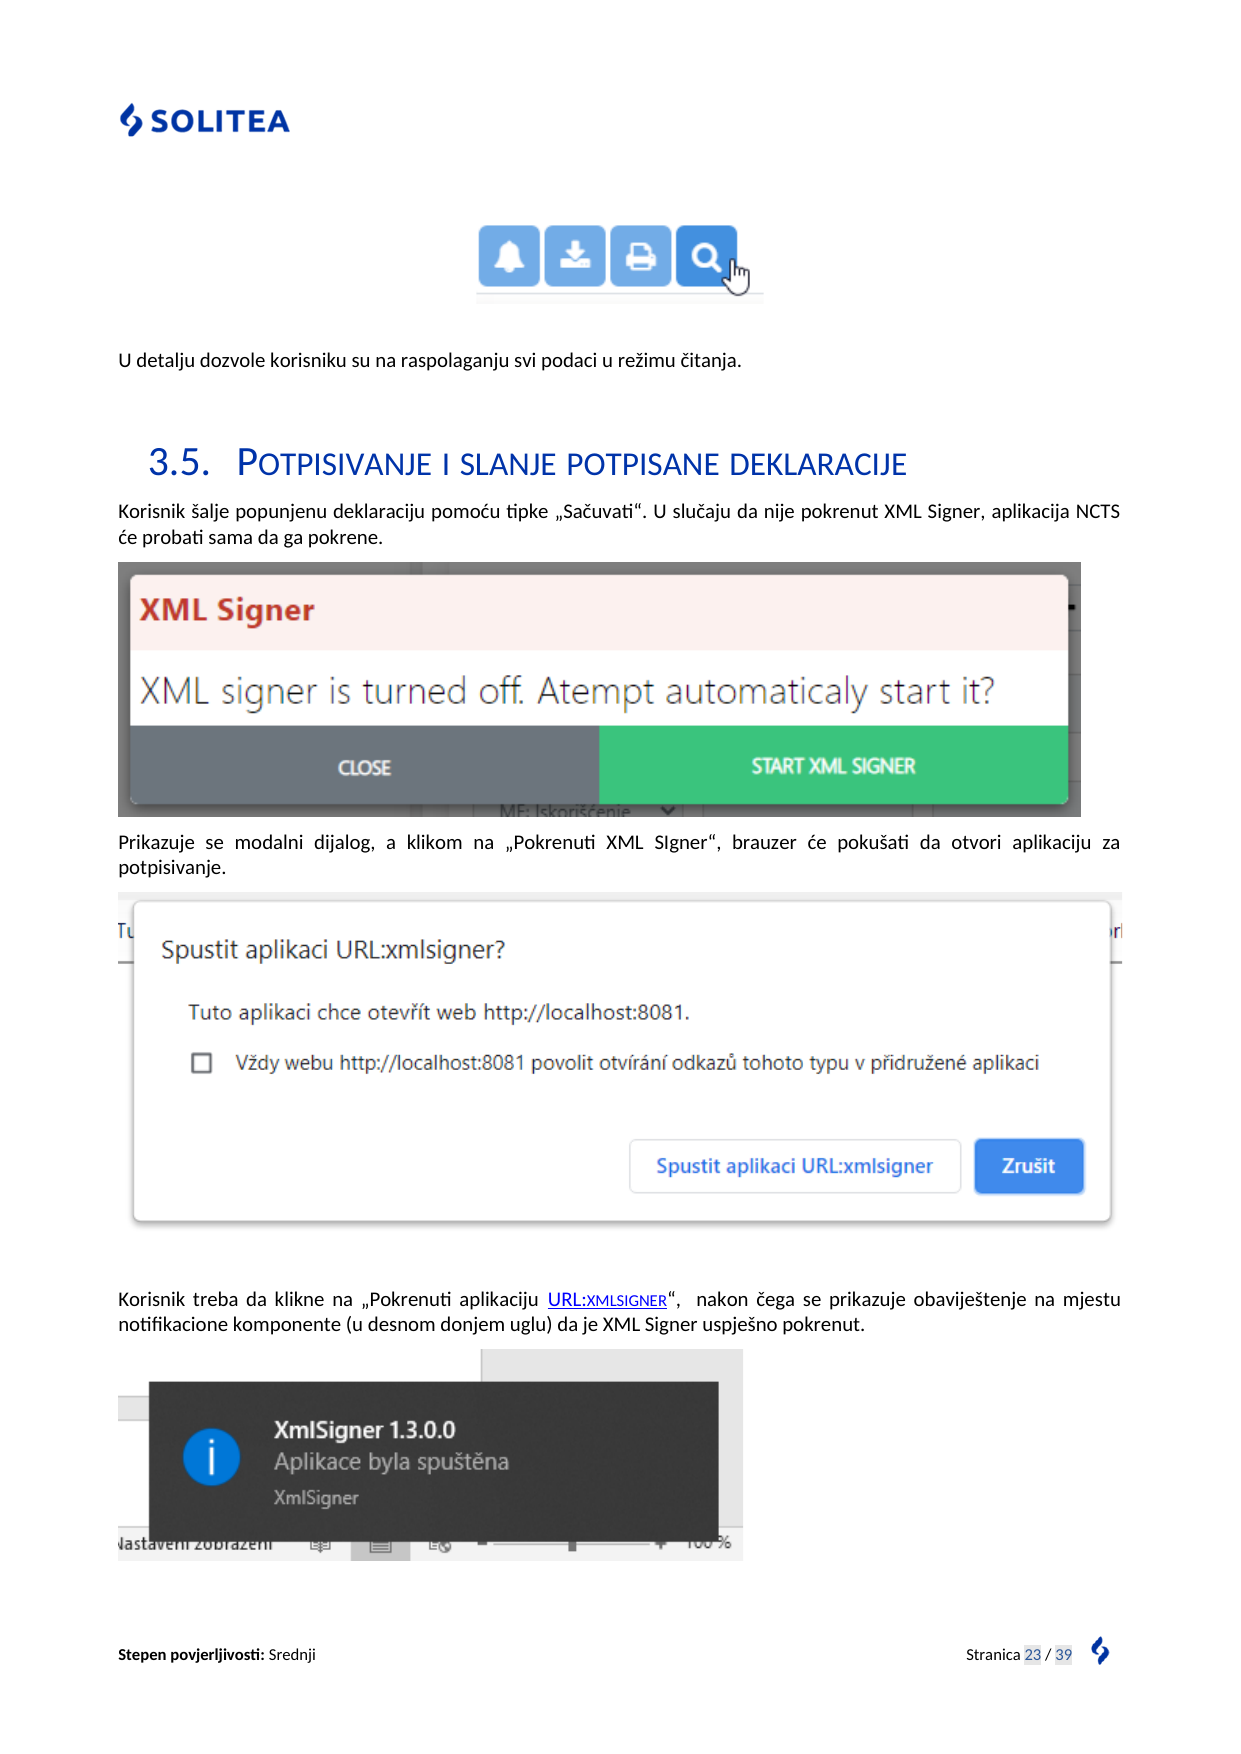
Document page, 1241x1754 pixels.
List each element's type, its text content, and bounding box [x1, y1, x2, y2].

text Potpisivanje i slanje potpisane deklaracije [148, 435, 1122, 486]
picture [118, 892, 1123, 1233]
text Korisnik šalje popunjenu deklaraciju pomoću tipke „Sačuvati“. U slučaju da nije pokrenut XML Signer, aplikacija NCTS će probati sama da ga pokrene. [118, 499, 1122, 549]
text Prikazuje se modalni dijalog, a klikom na „Pokrenuti XML SIgner“, brauzer će pokušati da otvori aplikaciju za potpisivanje. [118, 829, 1122, 880]
picture [118, 562, 1081, 817]
picture [1089, 1634, 1111, 1665]
text U detalju dozvole korisniku su na raspolaganju svi podaci u režimu čitanja. [118, 347, 1122, 373]
picture [476, 221, 764, 304]
text Korisnik treba da klikne na „Pokrenuti aplikaciju URL:xmlsigner“, nakon čega se prikazuje obaviještenje na mjestu notifikacione komponente (u desnom donjem uglu) da je XML Signer uspješno pokrenut. [118, 1286, 1122, 1337]
picture [118, 1349, 744, 1561]
